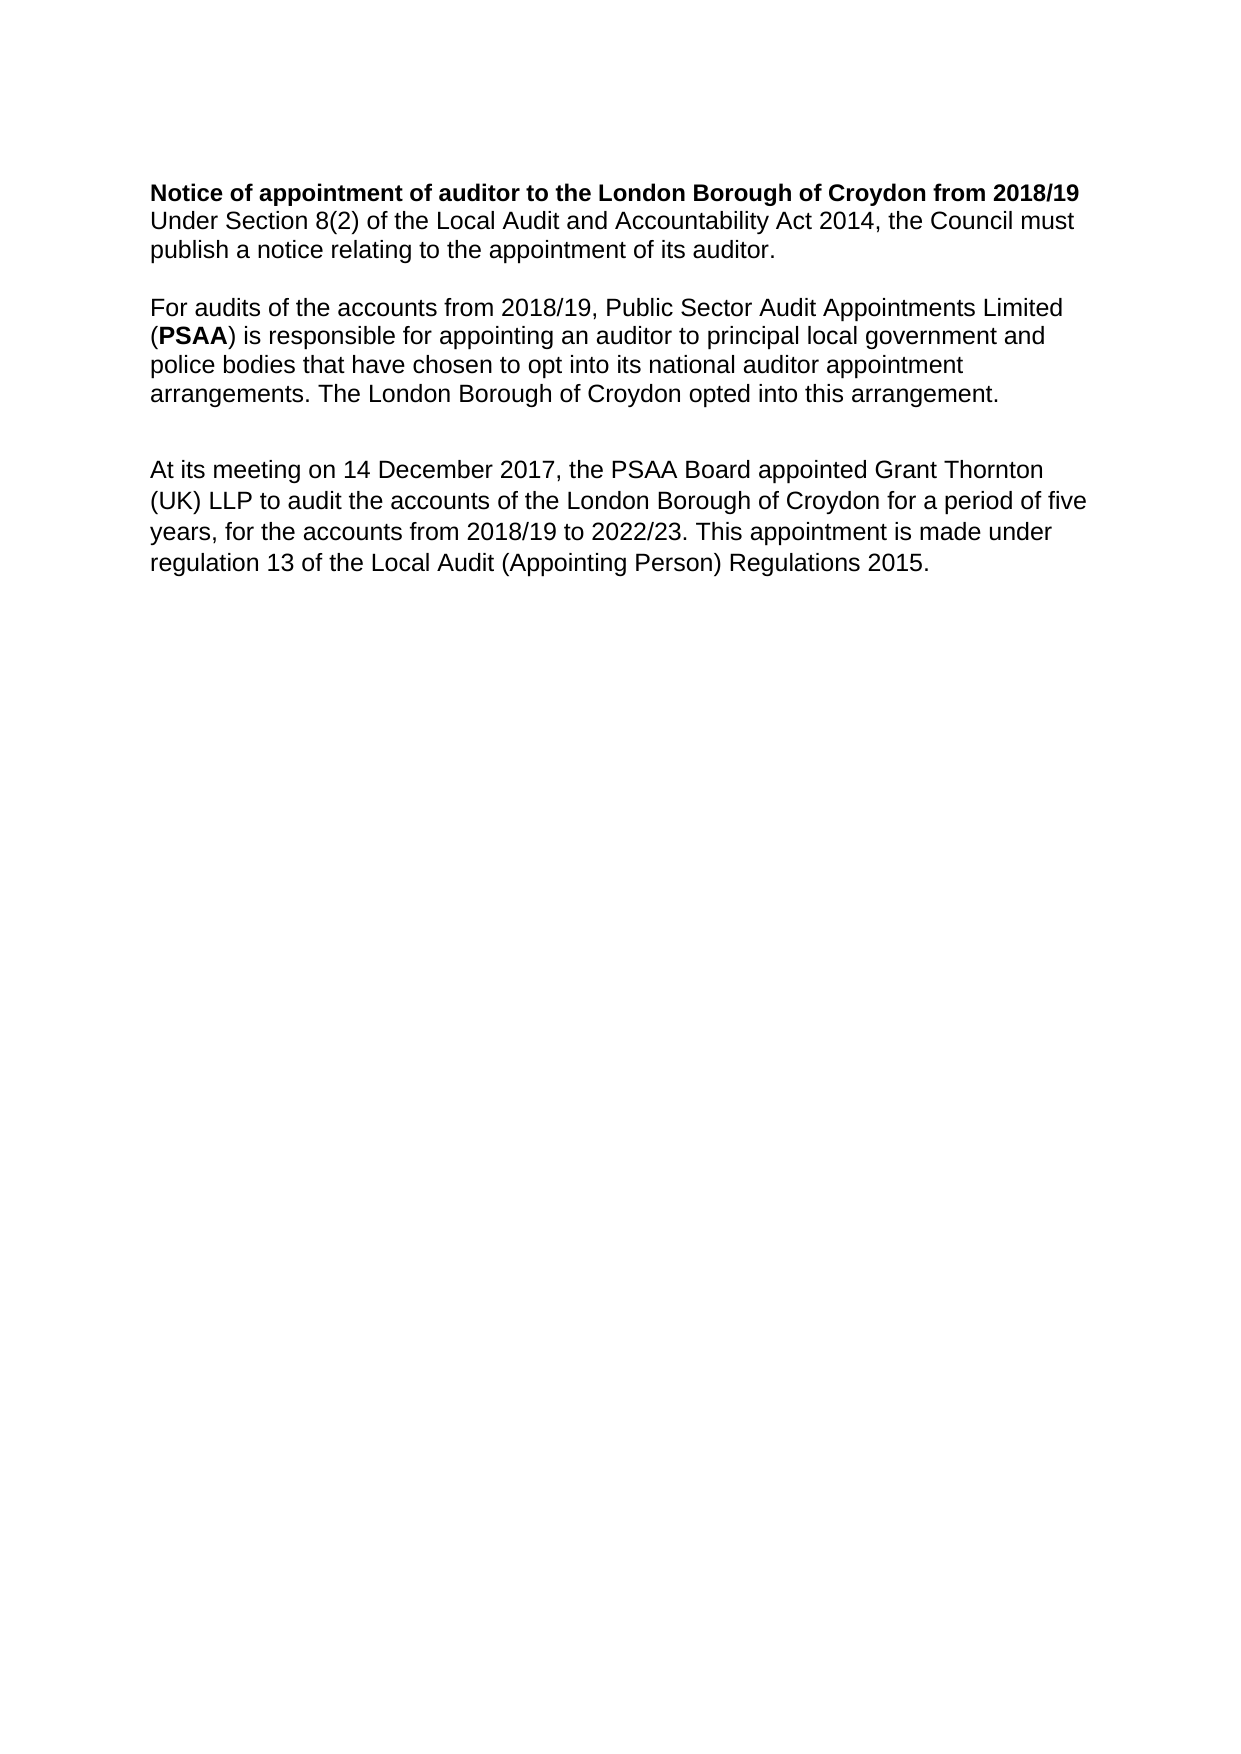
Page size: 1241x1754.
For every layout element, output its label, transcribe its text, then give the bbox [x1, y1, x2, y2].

text Notice of appointment of auditor to the London Borough of Croydon from 2018/19 [150, 179, 1090, 206]
text At its meeting on 14 December 2017, the PSAA Board appointed Grant Thornton (UK) LLP to audit the accounts of the London Borough of Croydon for a period of five years, for the accounts from 2018/19 to 2022/23. This appointment is made under regulation 13 of the Local Audit (Appointing Person) Regulations 2015. [150, 455, 1090, 577]
text For audits of the accounts from 2018/19, Public Sector Audit Appointments Limited (PSAA) is responsible for appointing an auditor to principal local government and police bodies that have chosen to opt into its national auditor appointment arrangements. The London Borough of Croydon opted into this arrangement. [150, 293, 1090, 408]
text Under Section 8(2) of the Local Audit and Accountability Act 2014, the Council must publish a notice relating to the appointment of its auditor. [150, 206, 1090, 264]
